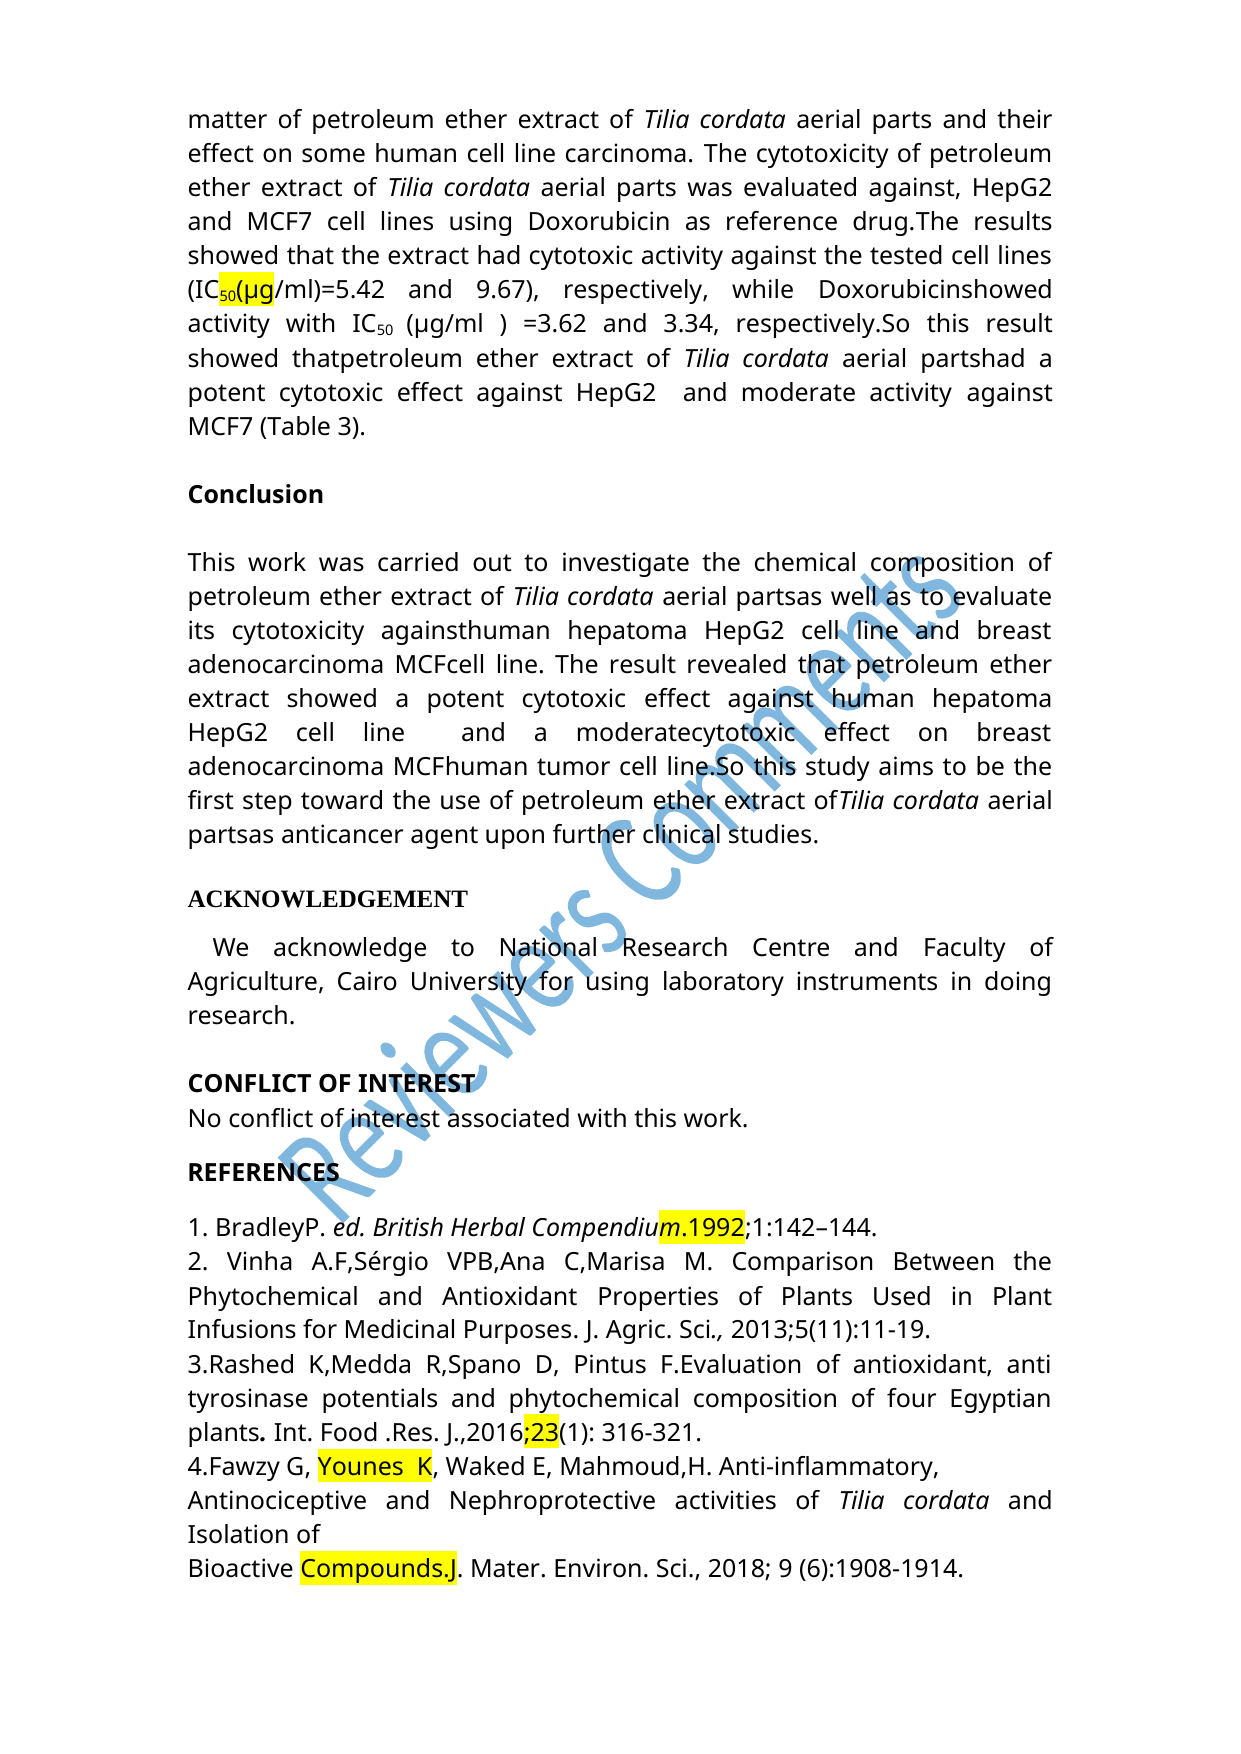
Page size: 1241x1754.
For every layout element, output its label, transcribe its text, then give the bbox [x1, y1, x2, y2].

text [187, 102, 1053, 442]
text 4.Fawzy G, Younes K, Waked E, Mahmoud,H. Anti-inflammatory, [187, 1448, 1053, 1482]
text 2. Vinha A.F,Sérgio VPB,Ana C,Marisa M. Comparison Between the Phytochemical and Antioxidant Properties of Plants Used in Plant Infusions for Medicinal Purposes. J. Agric. Sci., 2013;5(11):11-19. [187, 1244, 1053, 1346]
text We acknowledge to National Research Centre and Faculty of Agriculture, Cairo University for using laboratory instruments in doing research. [187, 930, 1053, 1032]
text REFERENCES [187, 1155, 1053, 1189]
text No conflict of interest associated with this work. [187, 1100, 1053, 1134]
text Antinociceptive and Nephroprotective activities of Tilia cordata and Isolation of [187, 1482, 1053, 1551]
text 3.Rashed K,Medda R,Spano D, Pintus F.Evaluation of antioxidant, anti tyrosinase potentials and phytochemical composition of four Egyptian plants. Int. Food .Res. J.,2016;23(1): 316-321. [187, 1346, 1053, 1448]
text CONFLICT OF INTEREST [187, 1066, 1053, 1100]
text ACKNOWLEDGEMENT [187, 884, 1053, 913]
text This work was carried out to investigate the chemical composition of petroleum ether extract of Tilia cordata aerial partsas well as to evaluate its cytotoxicity againsthuman hepatoma HepG2 cell line and breast adenocarcinoma MCFcell line. The result revealed that petroleum ether extract showed a potent cytotoxic effect against human hepatoma HepG2 cell line and a moderatecytotoxic effect on breast adenocarcinoma MCFhuman tumor cell line.So this study aims to be the first step toward the use of petroleum ether extract ofTilia cordata aerial partsas anticancer agent upon further clinical studies. [187, 544, 1053, 851]
text Conclusion [187, 476, 1053, 511]
text 1. BradleyP. ed. British Herbal Compendium.1992;1:142–144. [745, 1210, 1053, 1244]
text Bioactive Compounds.J. Mater. Environ. Sci., 2018; 9 (6):1908-1914. [457, 1551, 1053, 1585]
text 1. BradleyP. ed. British Herbal Compendium.1992;1:142–144. [187, 1210, 659, 1244]
